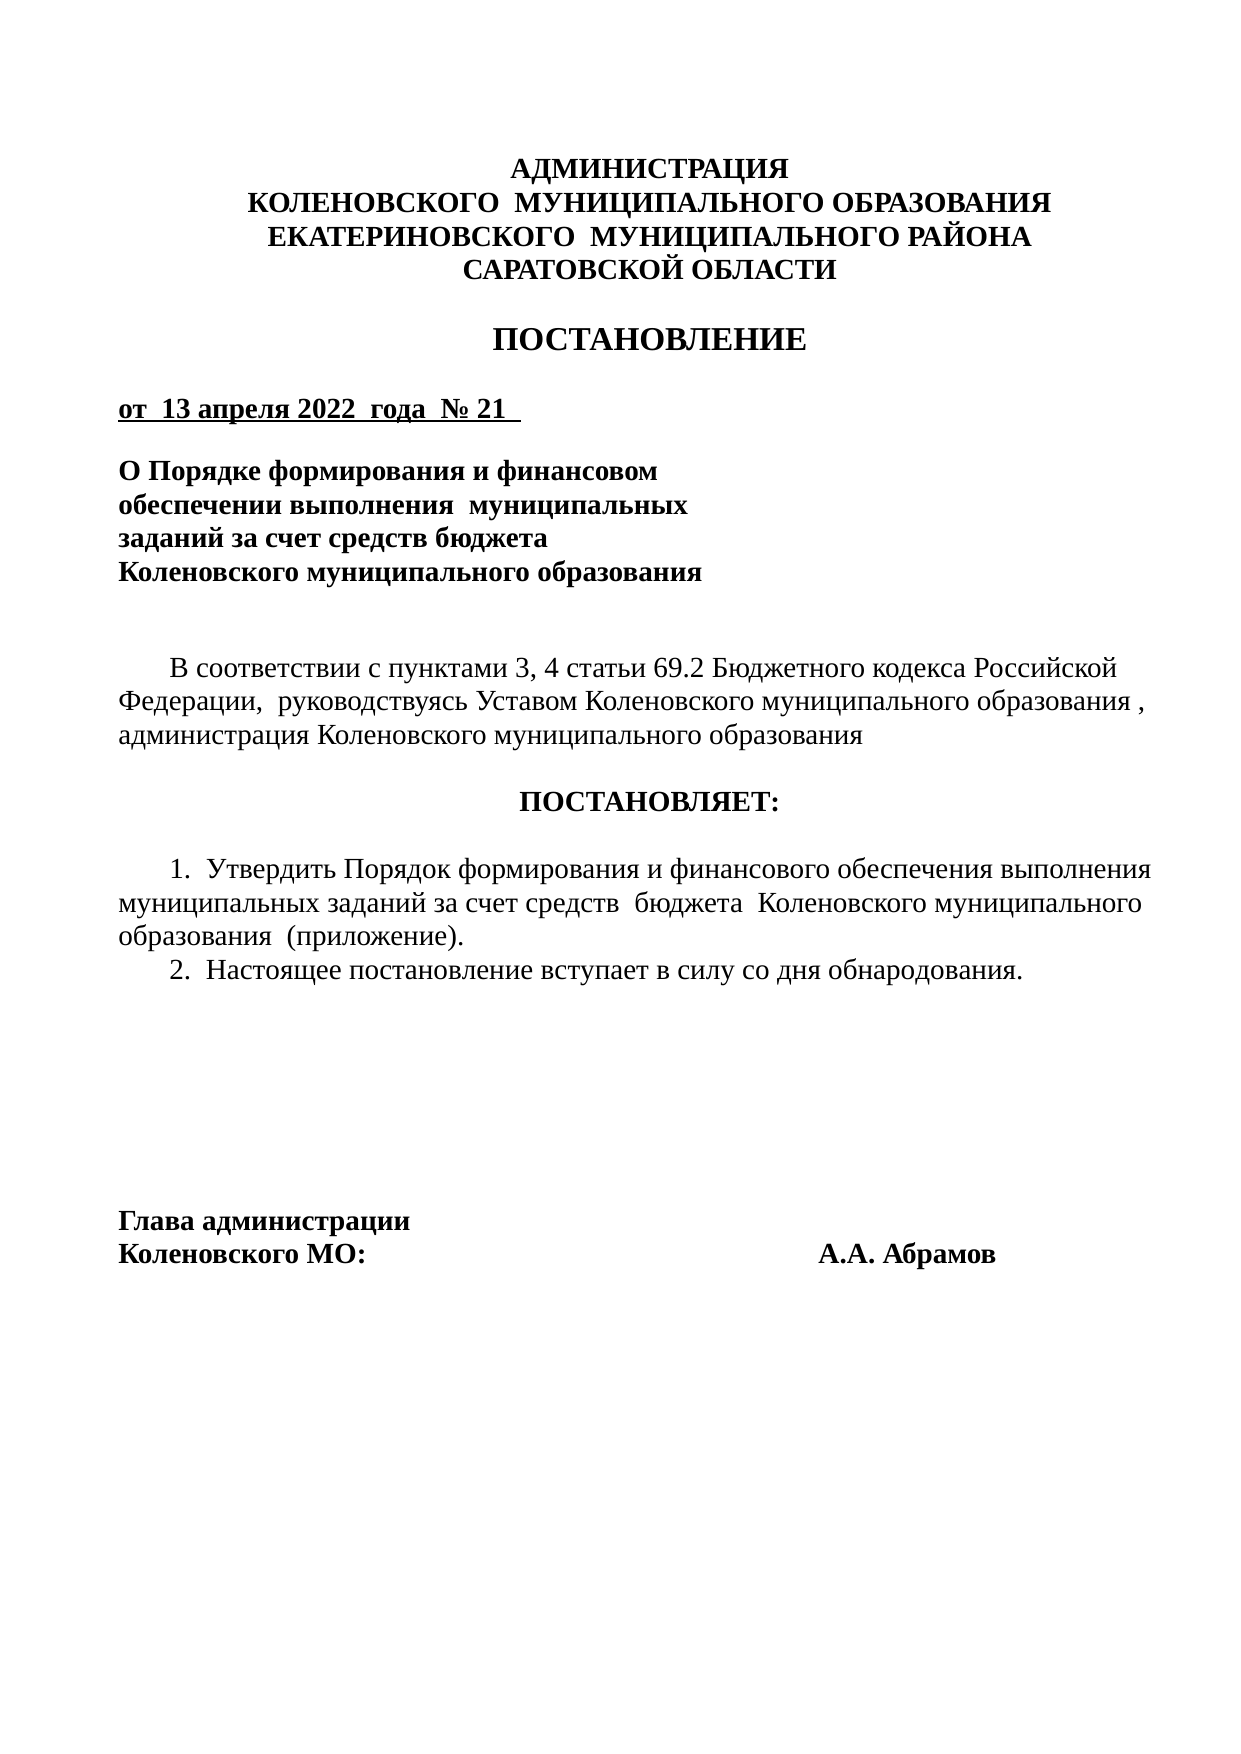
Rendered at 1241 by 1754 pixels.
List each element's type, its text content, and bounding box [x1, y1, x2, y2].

text АДМИНИСТРАЦИЯ [118, 152, 1181, 185]
text ПОСТАНОВЛЕНИЕ [118, 319, 1181, 358]
text Глава администрации [118, 1203, 1181, 1236]
text 2. Настоящее постановление вступает в силу со дня обнародования. [118, 952, 1181, 985]
text от 13 апреля 2022 года № 21 [118, 391, 1181, 425]
text 1. Утвердить Порядок формирования и финансового обеспечения выполнения муниципальных заданий за счет средств бюджета Коленовского муниципального образования (приложение). [118, 851, 1181, 952]
text О Порядке формирования и финансовом обеспечении выполнения муниципальных заданий за счет средств бюджета Коленовского муниципального образования [118, 453, 1181, 588]
text Коленовского МО: А.А. Абрамов [118, 1236, 1181, 1270]
text В соответствии с пунктами 3, 4 статьи 69.2 Бюджетного кодекса Российской Федерации, руководствуясь Уставом Коленовского муниципального образования , администрация Коленовского муниципального образования [118, 650, 1181, 751]
text САРАТОВСКОЙ ОБЛАСТИ [118, 252, 1181, 286]
text ПОСТАНОВЛЯЕТ: [118, 784, 1181, 818]
text КОЛЕНОВСКОГО МУНИЦИПАЛЬНОГО ОБРАЗОВАНИЯ [118, 185, 1181, 219]
text ЕКАТЕРИНОВСКОГО МУНИЦИПАЛЬНОГО РАЙОНА [118, 219, 1181, 252]
